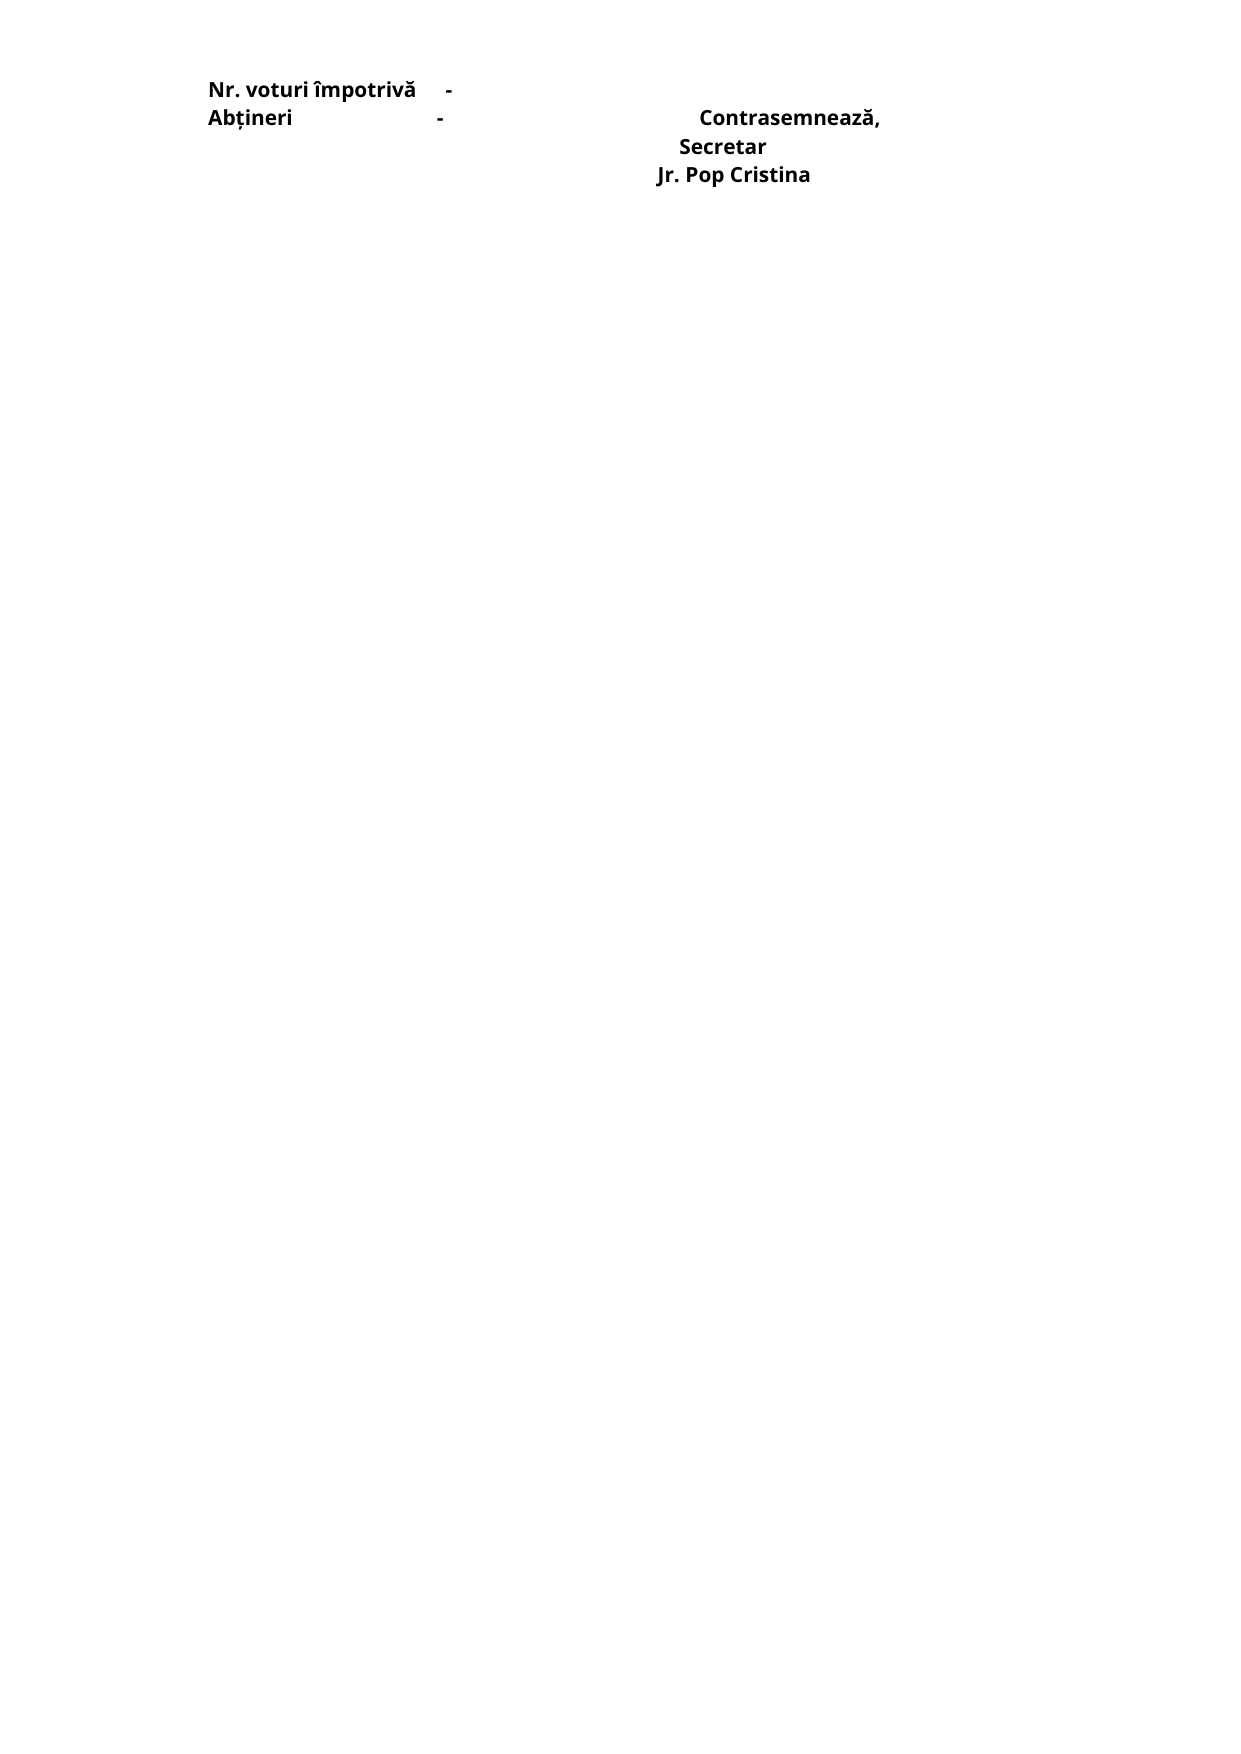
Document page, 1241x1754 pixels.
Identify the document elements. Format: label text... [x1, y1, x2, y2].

text Secretar [134, 132, 1165, 160]
text Jr. Pop Cristina [134, 160, 1165, 189]
text Nr. voturi împotrivă - [134, 75, 1165, 103]
text Abţineri - Contrasemnează, [134, 103, 1165, 132]
